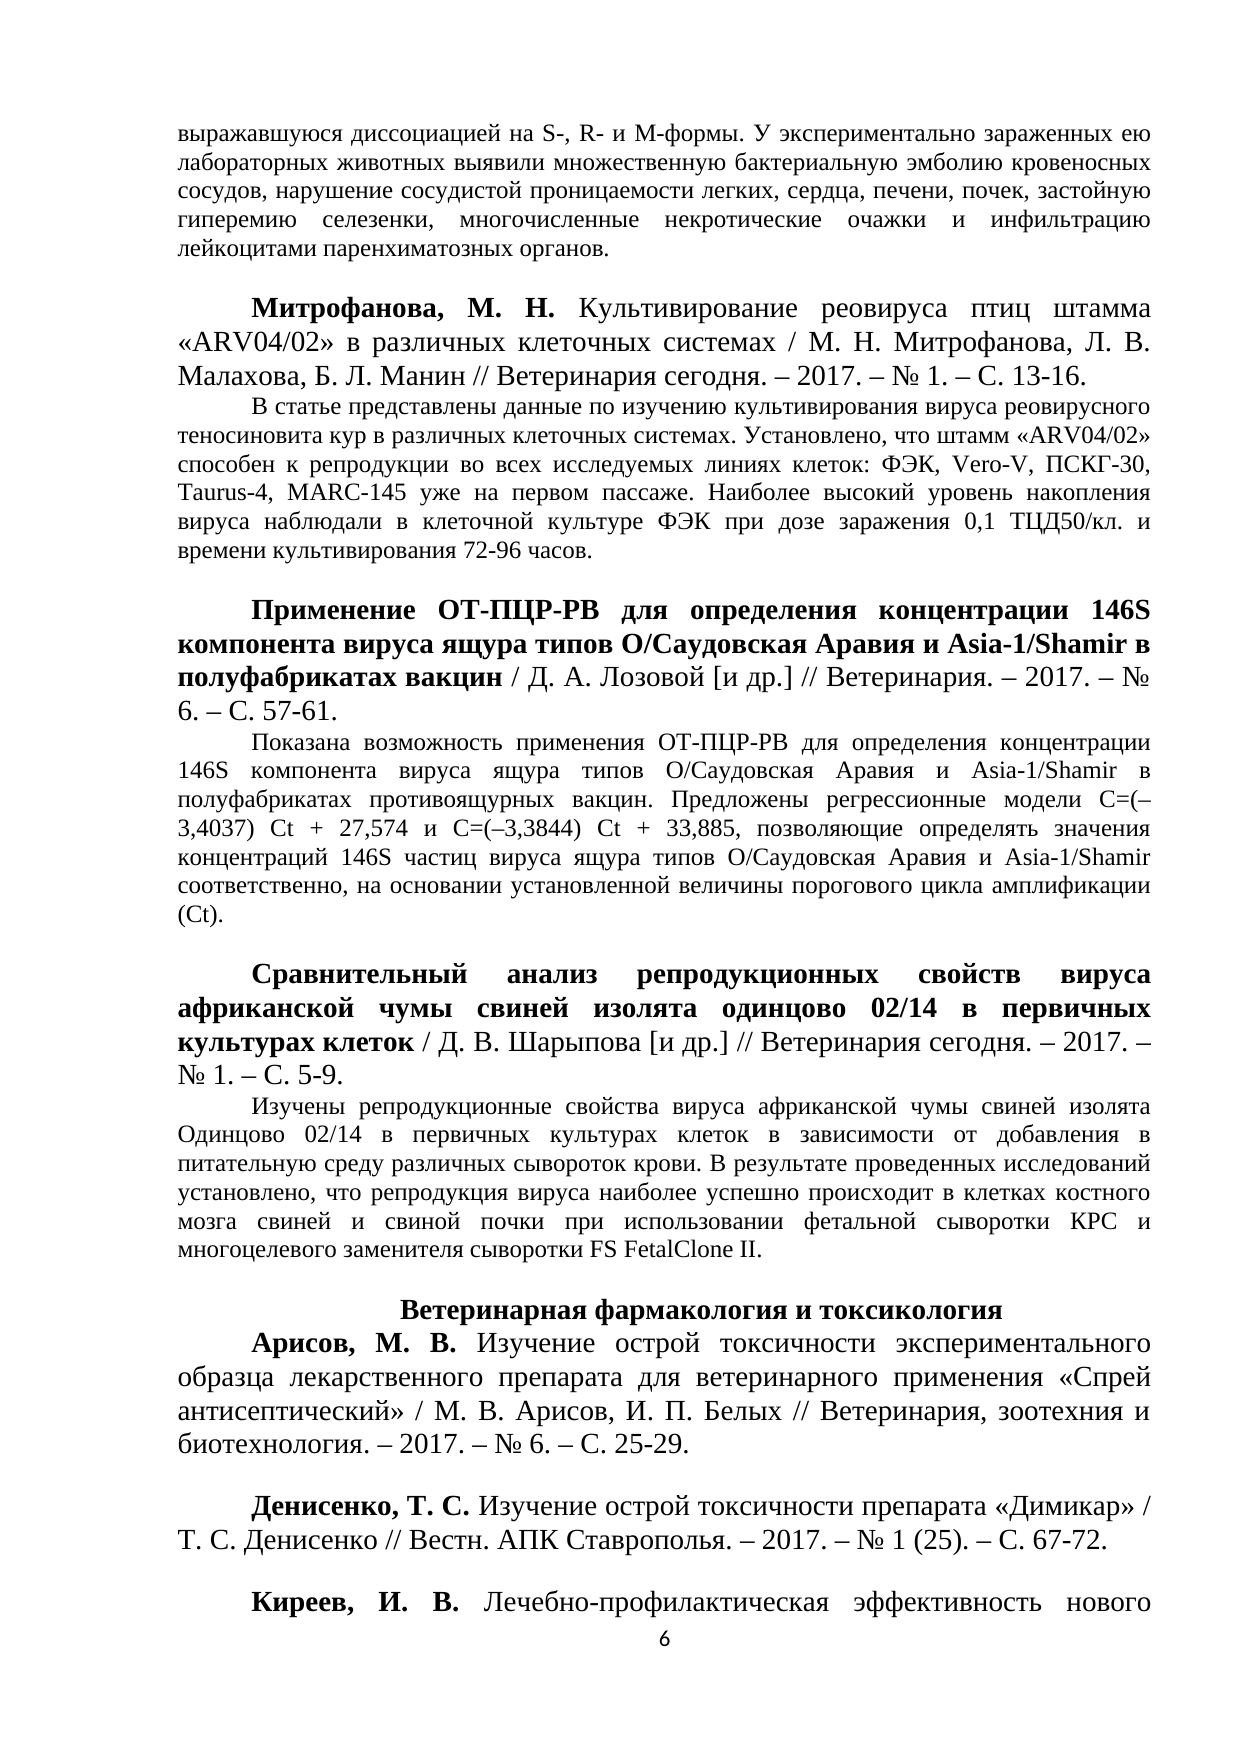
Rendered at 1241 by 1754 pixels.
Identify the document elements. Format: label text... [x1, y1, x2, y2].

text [177, 118, 1152, 262]
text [177, 1584, 1152, 1618]
text Ветеринарная фармакология и токсикология [177, 1292, 1152, 1326]
text Показана возможность применения ОТ-ПЦР-РВ для определения концентрации 146S компонента вируса ящура типов О/Саудовская Аравия и Asia-1/Shamir в полуфабрикатах противоящурных вакцин. Предложены регрессионные модели С=(–3,4037) Ct + 27,574 и С=(–3,3844) Ct + 33,885, позволяющие определять значения концентраций 146S частиц вируса ящура типов О/Саудовская Аравия и Asia-1/Shamir соответственно, на основании установленной величины порогового цикла амплификации (Ct). [177, 727, 1152, 928]
text Денисенко, Т. С. Изучение острой токсичности препарата «Димикар» / Т. С. Денисенко // Вестн. АПК Ставрополья. – 2017. – № 1 (25). – С. 67-72. [177, 1488, 1152, 1556]
text Изучены репродукционные свойства вируса африканской чумы свиней изолята Одинцово 02/14 в первичных культурах клеток в зависимости от добавления в питательную среду различных сывороток крови. В результате проведенных исследований установлено, что репродукция вируса наиболее успешно происходит в клетках костного мозга свиней и свиной почки при использовании фетальной сыворотки КРС и многоцелевого заменителя сыворотки FS FetalClone II. [177, 1091, 1152, 1263]
text Арисов, М. В. Изучение острой токсичности экспериментального образца лекарственного препарата для ветеринарного применения «Спрей антисептический» / М. В. Арисов, И. П. Белых // Ветеринария, зоотехния и биотехнология. – 2017. – № 6. – С. 25-29. [177, 1326, 1152, 1460]
text Митрофанова, М. Н. Культивирование реовируса птиц штамма «ARV04/02» в различных клеточных системах / М. Н. Митрофанова, Л. В. Малахова, Б. Л. Манин // Ветеринария сегодня. – 2017. – № 1. – С. 13-16. [177, 291, 1152, 391]
text Сравнительный анализ репродукционных свойств вируса африканской чумы свиней изолята одинцово 02/14 в первичных культурах клеток / Д. В. Шарыпова [и др.] // Ветеринария сегодня. – 2017. – № 1. – С. 5-9. [177, 957, 1152, 1091]
text Применение ОТ-ПЦР-РВ для определения концентрации 146S компонента вируса ящура типов О/Саудовская Аравия и Asia-1/Shamir в полуфабрикатах вакцин / Д. А. Лозовой [и др.] // Ветеринария. – 2017. – № 6. – С. 57-61. [177, 592, 1152, 727]
text В статье представлены данные по изучению культивирования вируса реовирусного теносиновита кур в различных клеточных системах. Установлено, что штамм «ARV04/02» способен к репродукции во всех исследуемых линиях клеток: ФЭК, Vero-V, ПСКГ-30, Taurus-4, MARC-145 уже на первом пассаже. Наиболее высокий уровень накопления вируса наблюдали в клеточной культуре ФЭК при дозе заражения 0,1 ТЦД50/кл. и времени культивирования 72-96 часов. [177, 391, 1152, 564]
